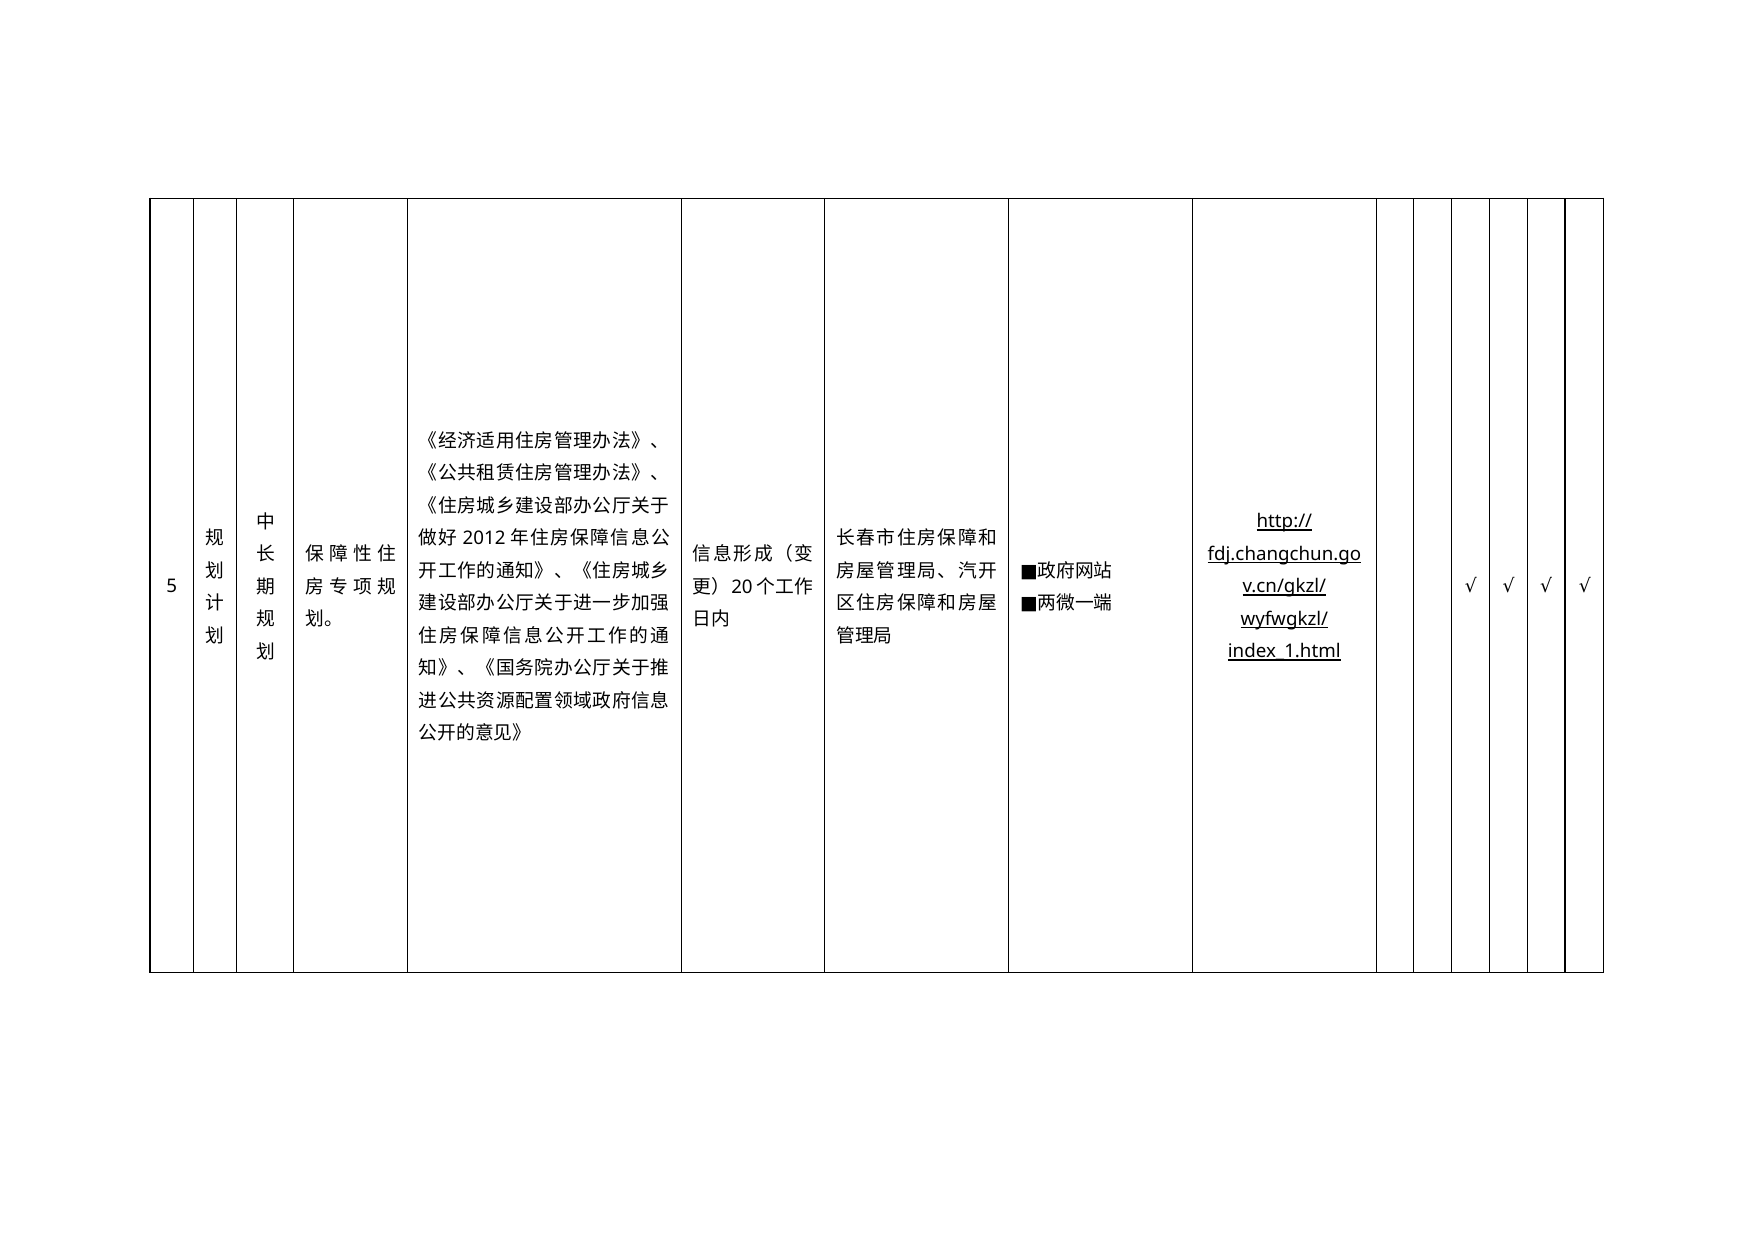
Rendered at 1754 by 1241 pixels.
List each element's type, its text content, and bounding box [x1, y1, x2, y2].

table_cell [825, 199, 1008, 972]
table_cell 保障性住房专项规划。 [294, 199, 407, 972]
table_cell 规划计划 [194, 199, 236, 972]
table_cell √ [1452, 199, 1489, 972]
table_cell 信息形成（变更）20个工作日内 [682, 199, 824, 972]
table_cell 5 [151, 199, 193, 972]
table_cell [1414, 199, 1451, 972]
table_cell √ [1490, 199, 1527, 972]
table_cell ■政府网站 ■两微一端 [1009, 199, 1192, 972]
table_cell 中长期规划 [237, 199, 293, 972]
table_cell √ [1528, 199, 1564, 972]
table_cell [1193, 199, 1376, 972]
table_cell √ [1566, 199, 1603, 972]
table_cell [1377, 199, 1413, 972]
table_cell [408, 199, 681, 972]
